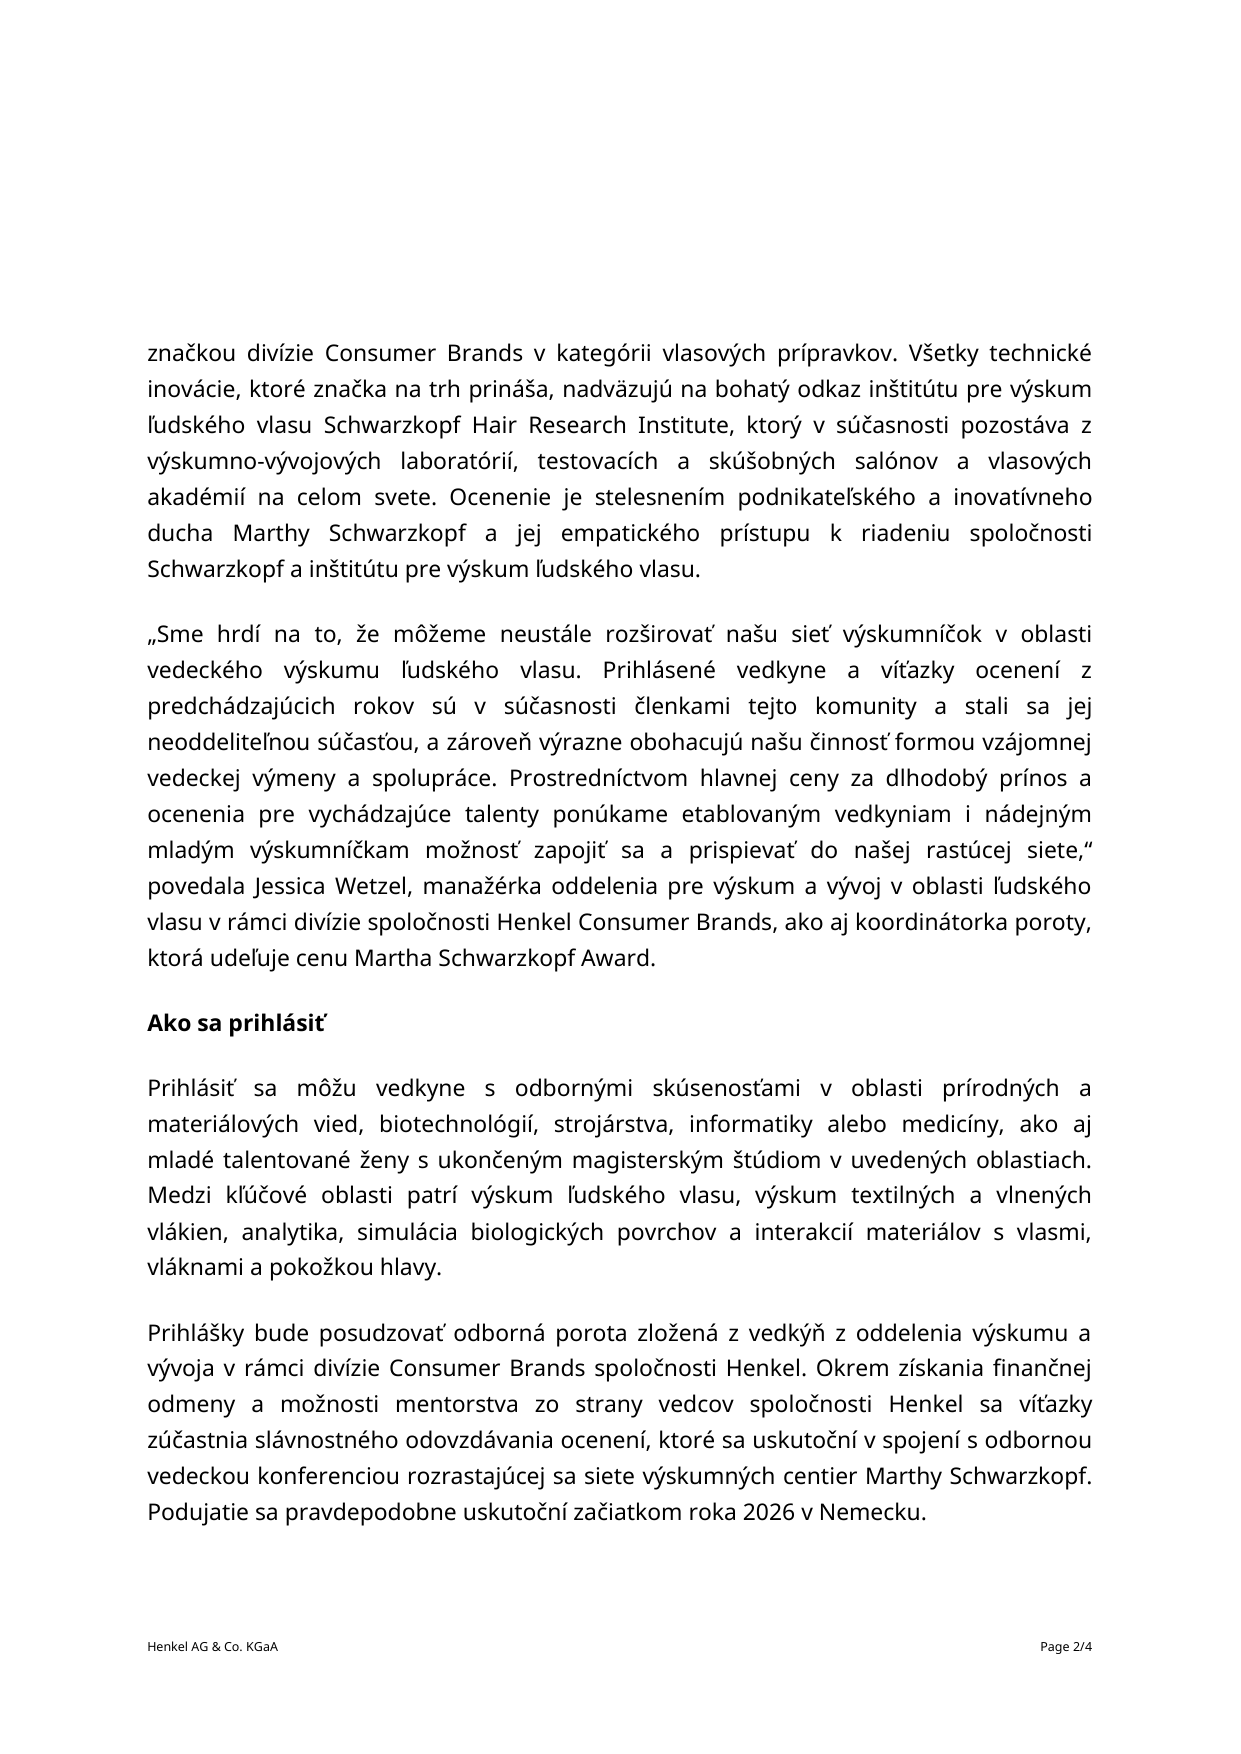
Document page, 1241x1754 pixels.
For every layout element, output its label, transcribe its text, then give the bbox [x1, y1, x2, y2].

text Prihlásiť sa môžu vedkyne s odbornými skúsenosťami v oblasti prírodných a materiálových vied, biotechnológií, strojárstva, informatiky alebo medicíny, ako aj mladé talentované ženy s ukončeným magisterským štúdiom v uvedených oblastiach. Medzi kľúčové oblasti patrí výskum ľudského vlasu, výskum textilných a vlnených vlákien, analytika, simulácia biologických povrchov a interakcií materiálov s vlasmi, vláknami a pokožkou hlavy. [147, 1072, 1093, 1283]
text „Sme hrdí na to, že môžeme neustále rozširovať našu sieť výskumníčok v oblasti vedeckého výskumu ľudského vlasu. Prihlásené vedkyne a víťazky ocenení z predchádzajúcich rokov sú v súčasnosti členkami tejto komunity a stali sa jej neoddeliteľnou súčasťou, a zároveň výrazne obohacujú našu činnosť formou vzájomnej vedeckej výmeny a spolupráce. Prostredníctvom hlavnej ceny za dlhodobý prínos a ocenenia pre vychádzajúce talenty ponúkame etablovaným vedkyniam i nádejným mladým výskumníčkam možnosť zapojiť sa a prispievať do našej rastúcej siete,“ povedala Jessica Wetzel, manažérka oddelenia pre výskum a vývoj v oblasti ľudského vlasu v rámci divízie spoločnosti Henkel Consumer Brands, ako aj koordinátorka poroty, ktorá udeľuje cenu Martha Schwarzkopf Award. [147, 618, 1093, 973]
text Prihlášky bude posudzovať odborná porota zložená z vedkýň z oddelenia výskumu a vývoja v rámci divízie Consumer Brands spoločnosti Henkel. Okrem získania finančnej odmeny a možnosti mentorstva zo strany vedcov spoločnosti Henkel sa víťazky zúčastnia slávnostného odovzdávania ocenení, ktoré sa uskutoční v spojení s odbornou vedeckou konferenciou rozrastajúcej sa siete výskumných centier Marthy Schwarzkopf. Podujatie sa pravdepodobne uskutoční začiatkom roka 2026 v Nemecku. [147, 1316, 1093, 1527]
text Ako sa prihlásiť [147, 1007, 1093, 1038]
